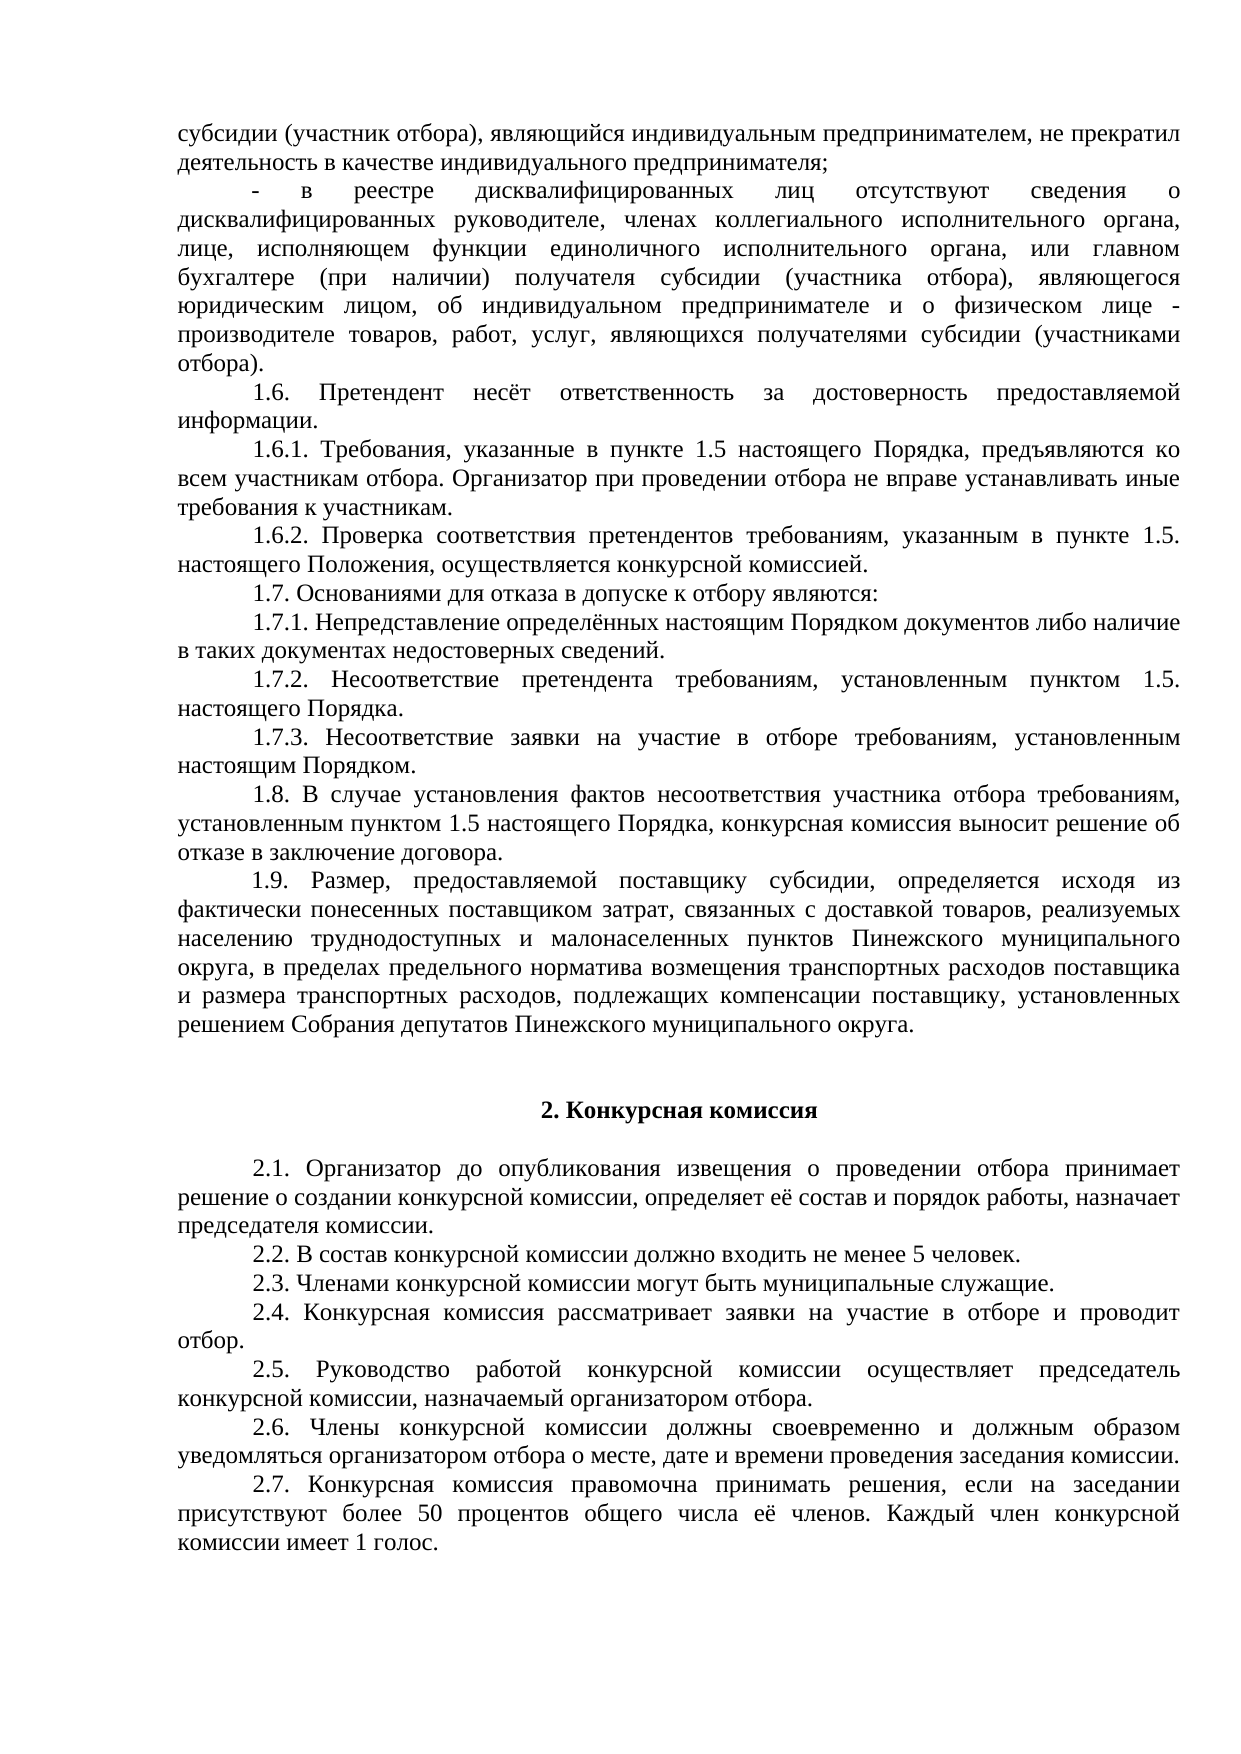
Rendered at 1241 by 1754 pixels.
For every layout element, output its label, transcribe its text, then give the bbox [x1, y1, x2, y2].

text 2. Конкурсная комиссия [177, 1096, 1181, 1124]
text 1.7. Основаниями для отказа в допуске к отбору являются: [177, 578, 1181, 607]
text 1.7.1. Непредставление определённых настоящим Порядком документов либо наличие в таких документах недостоверных сведений. [177, 607, 1181, 664]
text 2.1. Организатор до опубликования извещения о проведении отбора принимает решение о создании конкурсной комиссии, определяет её состав и порядок работы, назначает председателя комиссии. [177, 1153, 1181, 1239]
text 2.5. Руководство работой конкурсной комиссии осуществляет председатель конкурсной комиссии, назначаемый организатором отбора. [177, 1354, 1181, 1412]
text 1.6.1. Требования, указанные в пункте 1.5 настоящего Порядка, предъявляются ко всем участникам отбора. Организатор при проведении отбора не вправе устанавливать иные требования к участникам. [177, 434, 1181, 521]
text 2.6. Члены конкурсной комиссии должны своевременно и должным образом уведомляться организатором отбора о месте, дате и времени проведения заседания комиссии. [177, 1412, 1181, 1469]
text 2.4. Конкурсная комиссия рассматривает заявки на участие в отборе и проводит отбор. [177, 1297, 1181, 1354]
text 2.7. Конкурсная комиссия правомочна принимать решения, если на заседании присутствуют более 50 процентов общего числа её членов. Каждый член конкурсной комиссии имеет 1 голос. [177, 1469, 1181, 1556]
text 1.6. Претендент несёт ответственность за достоверность предоставляемой информации. [177, 377, 1181, 434]
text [177, 118, 1181, 176]
text 1.7.2. Несоответствие претендента требованиям, установленным пунктом 1.5. настоящего Порядка. [177, 664, 1181, 722]
text 2.3. Членами конкурсной комиссии могут быть муниципальные служащие. [177, 1268, 1181, 1297]
text 1.9. Размер, предоставляемой поставщику субсидии, определяется исходя из фактически понесенных поставщиком затрат, связанных с доставкой товаров, реализуемых населению труднодоступных и малонаселенных пунктов Пинежского муниципального округа, в пределах предельного норматива возмещения транспортных расходов поставщика и размера транспортных расходов, подлежащих компенсации поставщику, установленных решением Собрания депутатов Пинежского муниципального округа. [177, 866, 1181, 1038]
text 1.8. В случае установления фактов несоответствия участника отбора требованиям, установленным пунктом 1.5 настоящего Порядка, конкурсная комиссия выносит решение об отказе в заключение договора. [177, 779, 1181, 866]
text - в реестре дисквалифицированных лиц отсутствуют сведения о дисквалифицированных руководителе, членах коллегиального исполнительного органа, лице, исполняющем функции единоличного исполнительного органа, или главном бухгалтере (при наличии) получателя субсидии (участника отбора), являющегося юридическим лицом, об индивидуальном предпринимателе и о физическом лице - производителе товаров, работ, услуг, являющихся получателями субсидии (участниками отбора). [177, 176, 1181, 377]
text 1.6.2. Проверка соответствия претендентов требованиям, указанным в пункте 1.5. настоящего Положения, осуществляется конкурсной комиссией. [177, 521, 1181, 578]
text 2.2. В состав конкурсной комиссии должно входить не менее 5 человек. [177, 1239, 1181, 1268]
text 1.7.3. Несоответствие заявки на участие в отборе требованиям, установленным настоящим Порядком. [177, 722, 1181, 779]
